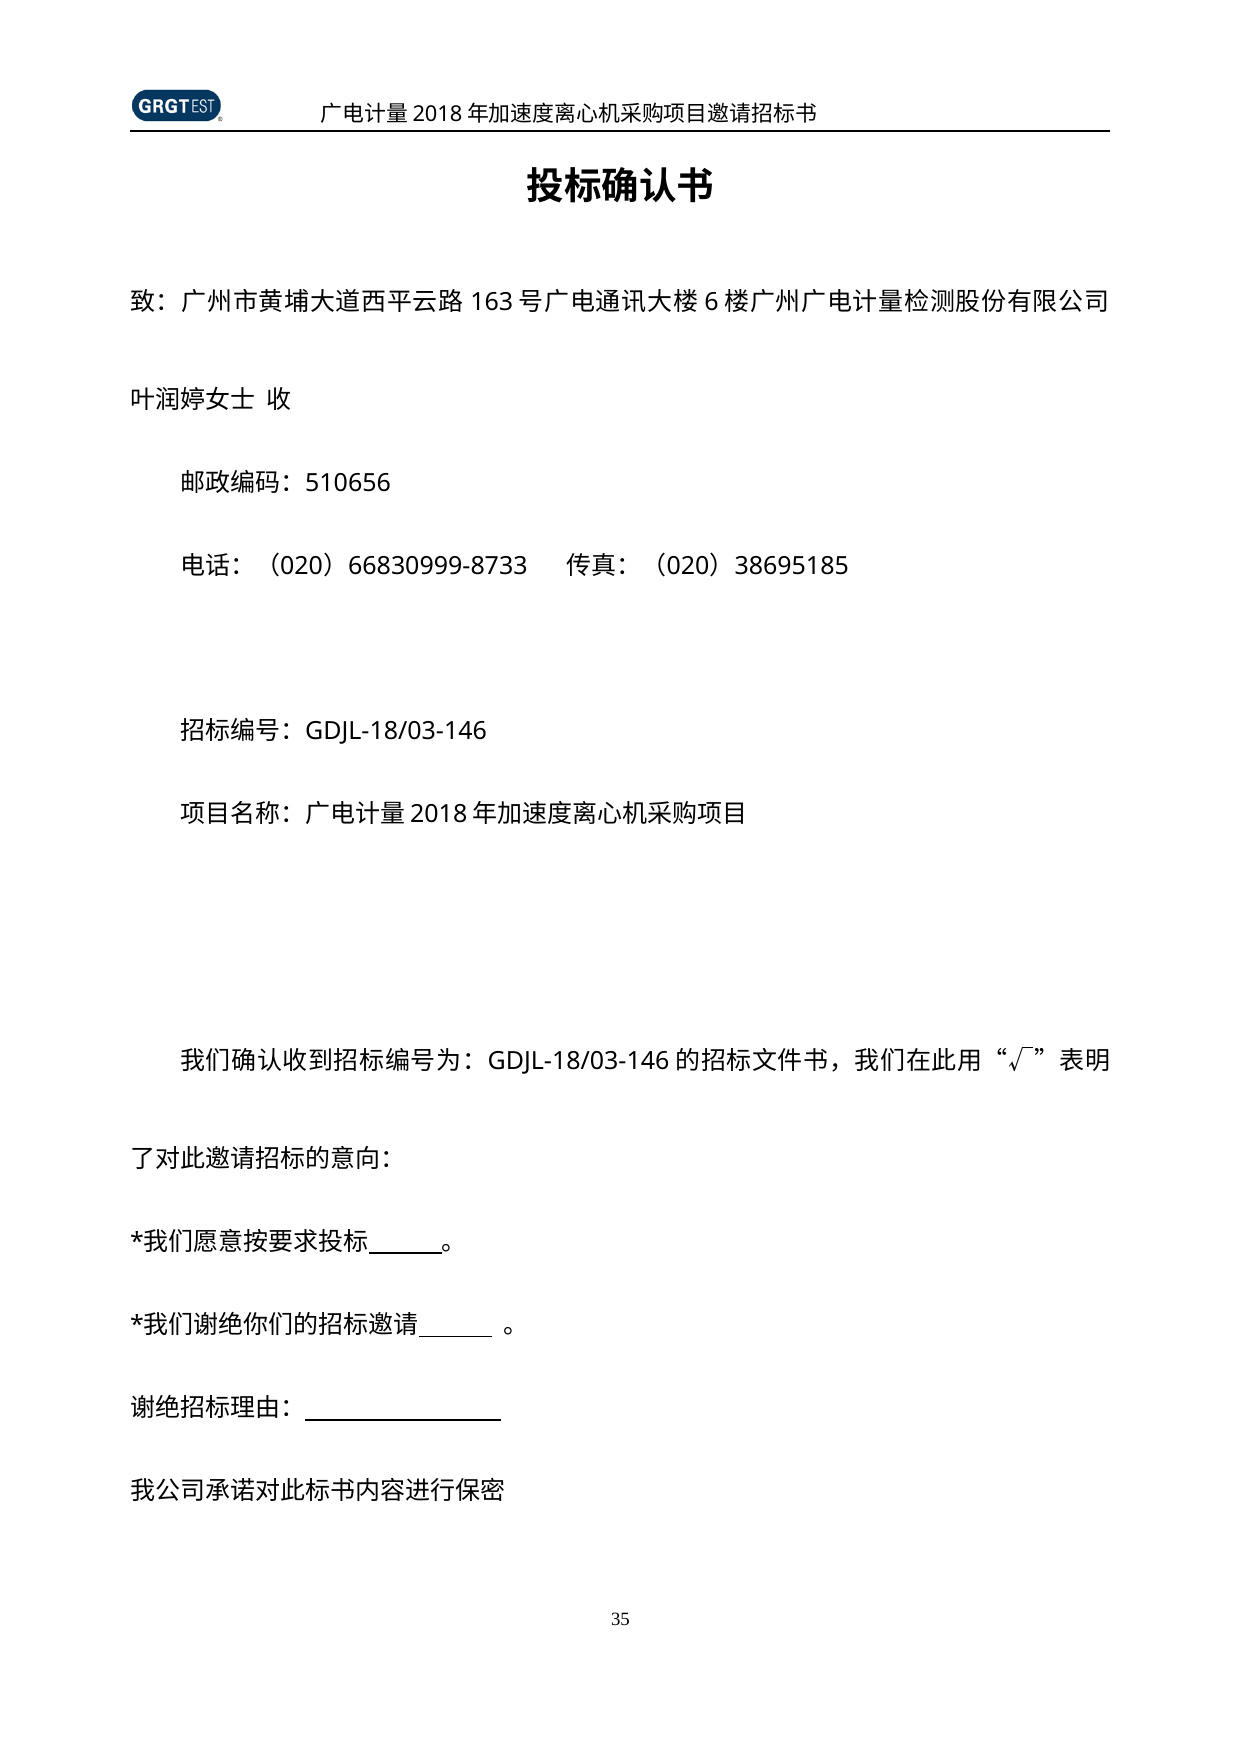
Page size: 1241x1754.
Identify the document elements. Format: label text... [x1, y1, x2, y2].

subtitle 投标确认书 [130, 151, 1110, 216]
text *我们谢绝你们的招标邀请 。 [130, 1290, 1110, 1355]
text 谢绝招标理由： [130, 1373, 1110, 1438]
text 招标编号：GDJL-18/03-146 [130, 696, 1110, 761]
text 致：广州市黄埔大道西平云路163号广电通讯大楼6楼广州广电计量检测股份有限公司 叶润婷女士 收 [130, 267, 1110, 430]
text 邮政编码：510656 [130, 448, 1110, 513]
text 我公司承诺对此标书内容进行保密 [130, 1456, 1110, 1521]
text 项目名称：广电计量2018年加速度离心机采购项目 [130, 779, 1110, 844]
picture [129, 88, 224, 122]
text *我们愿意按要求投标 。 [130, 1207, 1110, 1272]
text 电话：（020）66830999-8733 传真：（020）38695185 [130, 531, 1110, 596]
text 我们确认收到招标编号为：GDJL-18/03-146的招标文件书，我们在此用“√”表明了对此邀请招标的意向： [130, 1026, 1110, 1189]
